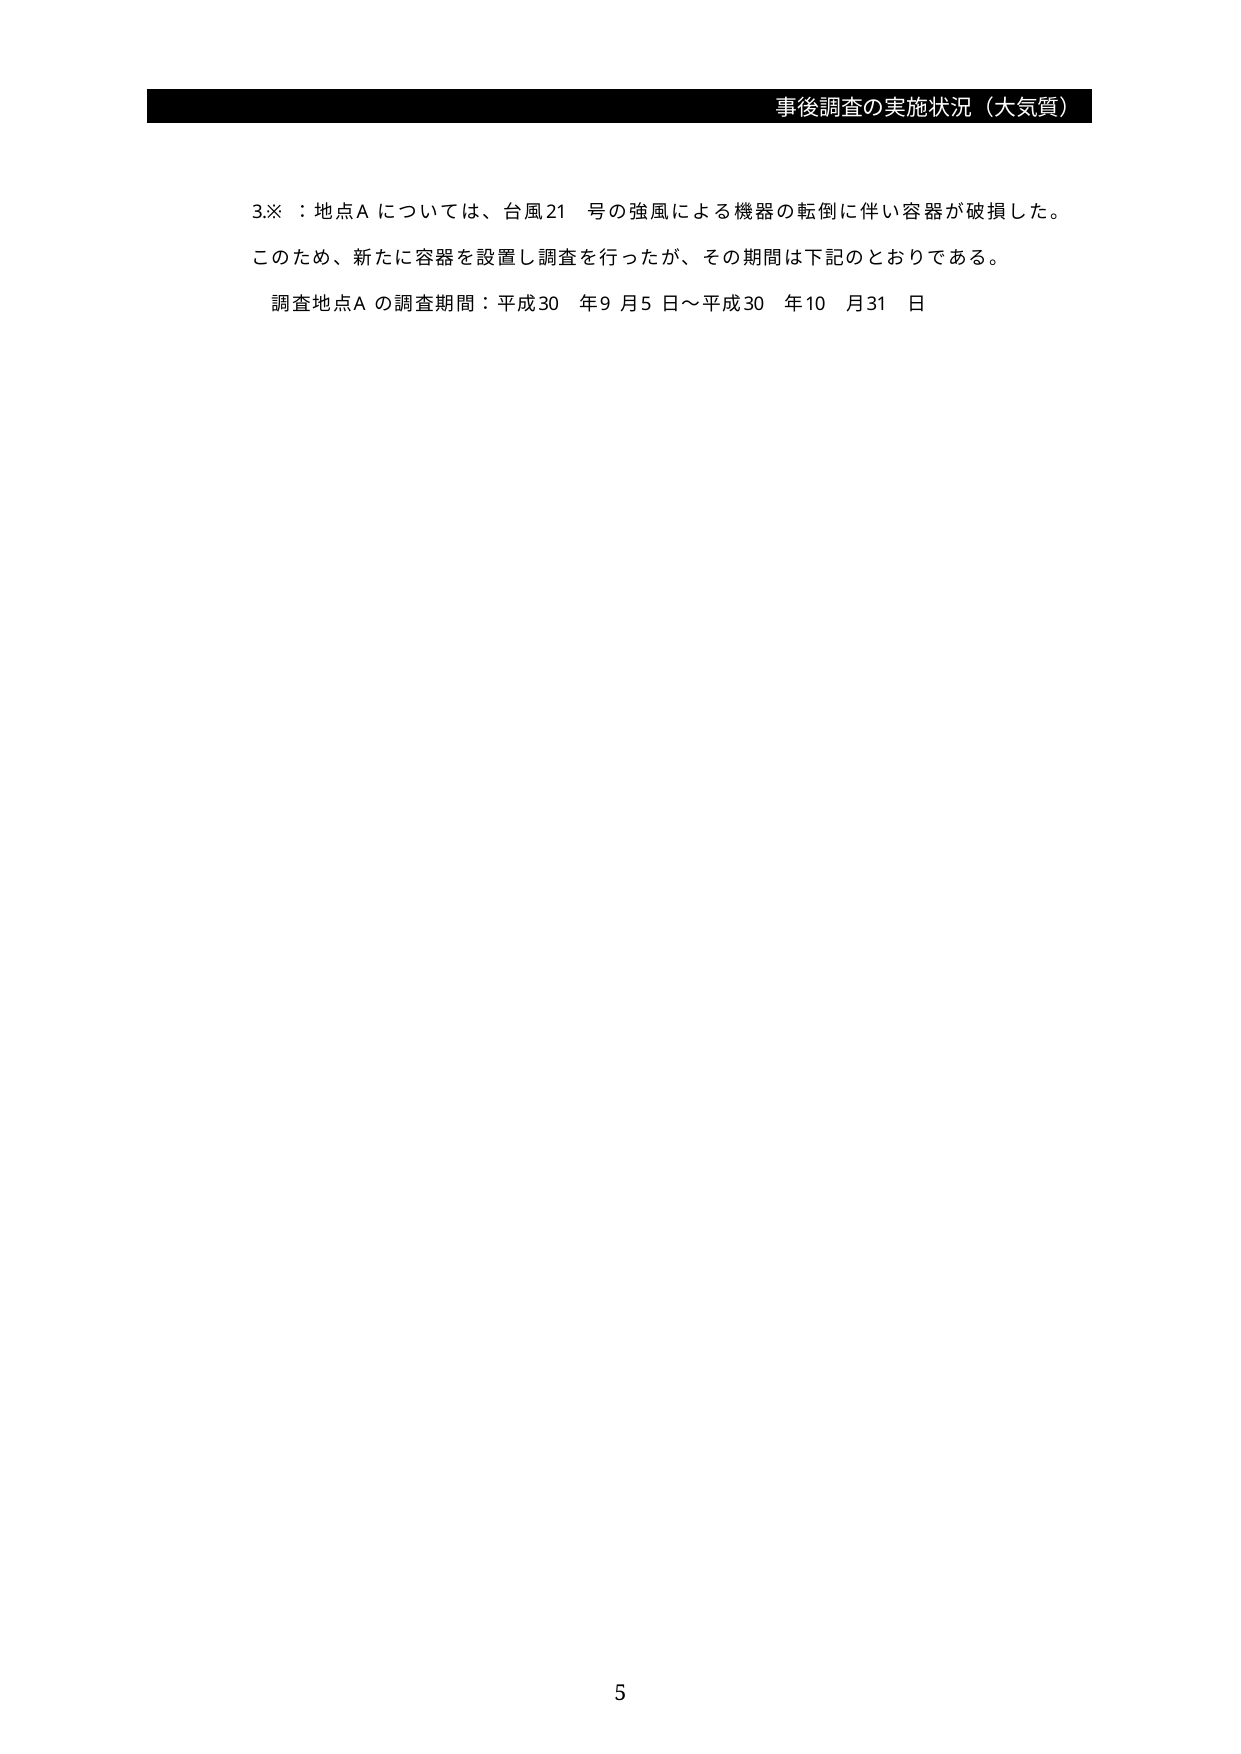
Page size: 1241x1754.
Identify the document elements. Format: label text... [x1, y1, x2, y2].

text 調査地点Aの調査期間：平成30年9月5日～平成30年10月31日 [204, 279, 1071, 325]
text 3.※：地点Aについては、台風21号の強風による機器の転倒に伴い容器が破損した。このため、新たに容器を設置し調査を行ったが、その期間は下記のとおりである。 [204, 188, 1071, 279]
